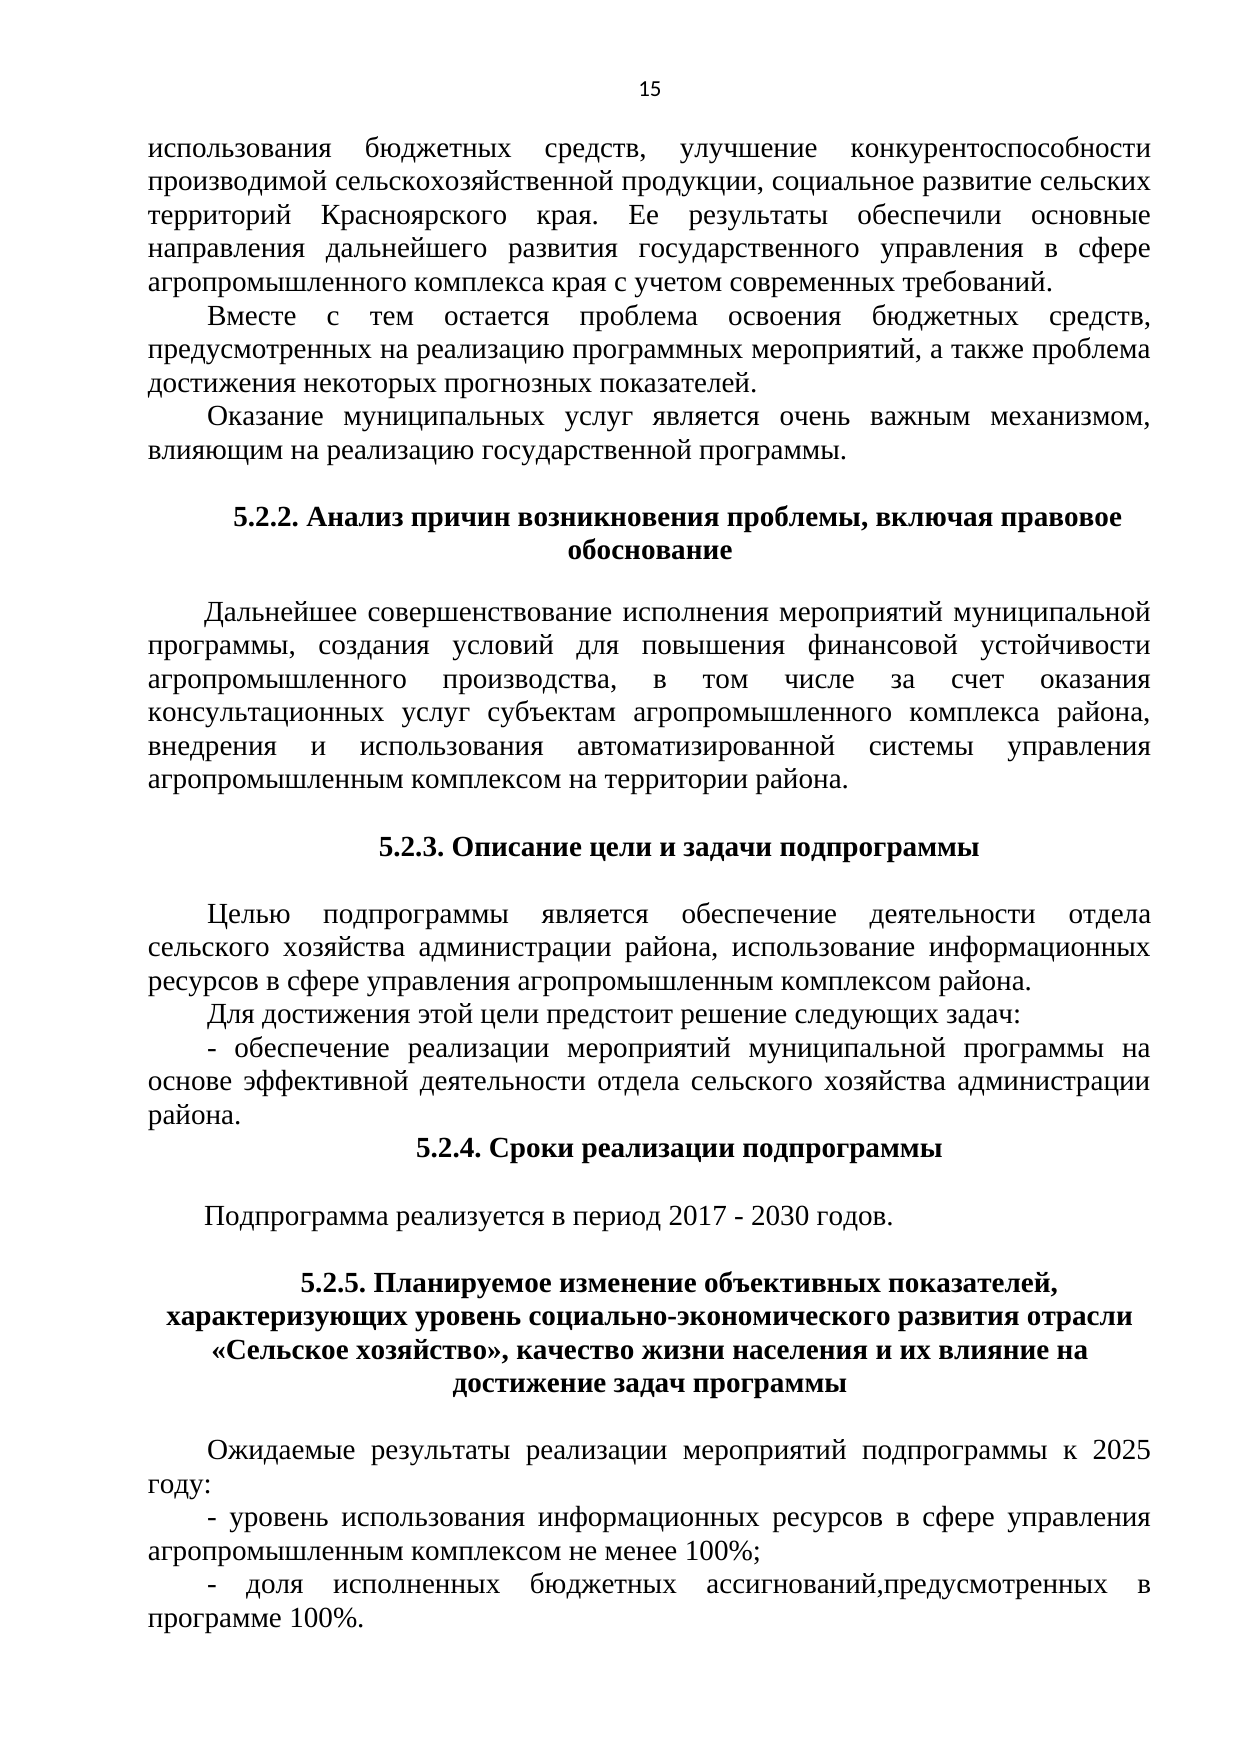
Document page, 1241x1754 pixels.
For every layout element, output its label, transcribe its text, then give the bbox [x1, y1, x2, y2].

text Подпрограмма реализуется в период 2017 - 2030 годов. [148, 1198, 1152, 1231]
text Целью подпрограммы является обеспечение деятельности отдела сельского хозяйства администрации района, использование информационных ресурсов в сфере управления агропромышленным комплексом района. [148, 896, 1152, 996]
text Дальнейшее совершенствование исполнения мероприятий муниципальной программы, создания условий для повышения финансовой устойчивости агропромышленного производства, в том числе за счет оказания консультационных услуг субъектам агропромышленного комплекса района, внедрения и использования автоматизированной системы управления агропромышленным комплексом на территории района. [148, 594, 1152, 795]
text - обеспечение реализации мероприятий муниципальной программы на основе эффективной деятельности отдела сельского хозяйства администрации района. [148, 1030, 1152, 1131]
list 5.2.3. Описание цели и задачи подпрограммы [148, 829, 1152, 862]
text - уровень использования информационных ресурсов в сфере управления агропромышленным комплексом не менее 100%; [148, 1499, 1152, 1567]
text - доля исполненных бюджетных ассигнований,предусмотренных в программе 100%. [148, 1567, 1152, 1634]
text Вместе с тем остается проблема освоения бюджетных средств, предусмотренных на реализацию программных мероприятий, а также проблема достижения некоторых прогнозных показателей. [148, 298, 1152, 398]
text Ожидаемые результаты реализации мероприятий подпрограммы к 2025 году: [148, 1432, 1152, 1499]
text Оказание муниципальных услуг является очень важным механизмом, влияющим на реализацию государственной программы. [148, 398, 1152, 465]
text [148, 130, 1152, 298]
text 5.2.5. Планируемое изменение объективных показателей, характеризующих уровень социально-экономического развития отрасли «Сельское хозяйство», качество жизни населения и их влияние на достижение задач программы [148, 1265, 1152, 1399]
text Для достижения этой цели предстоит решение следующих задач: [148, 996, 1152, 1030]
text 5.2.2. Анализ причин возникновения проблемы, включая правовое обоснование [148, 499, 1152, 566]
text 5.2.4. Сроки реализации подпрограммы [148, 1131, 1152, 1164]
